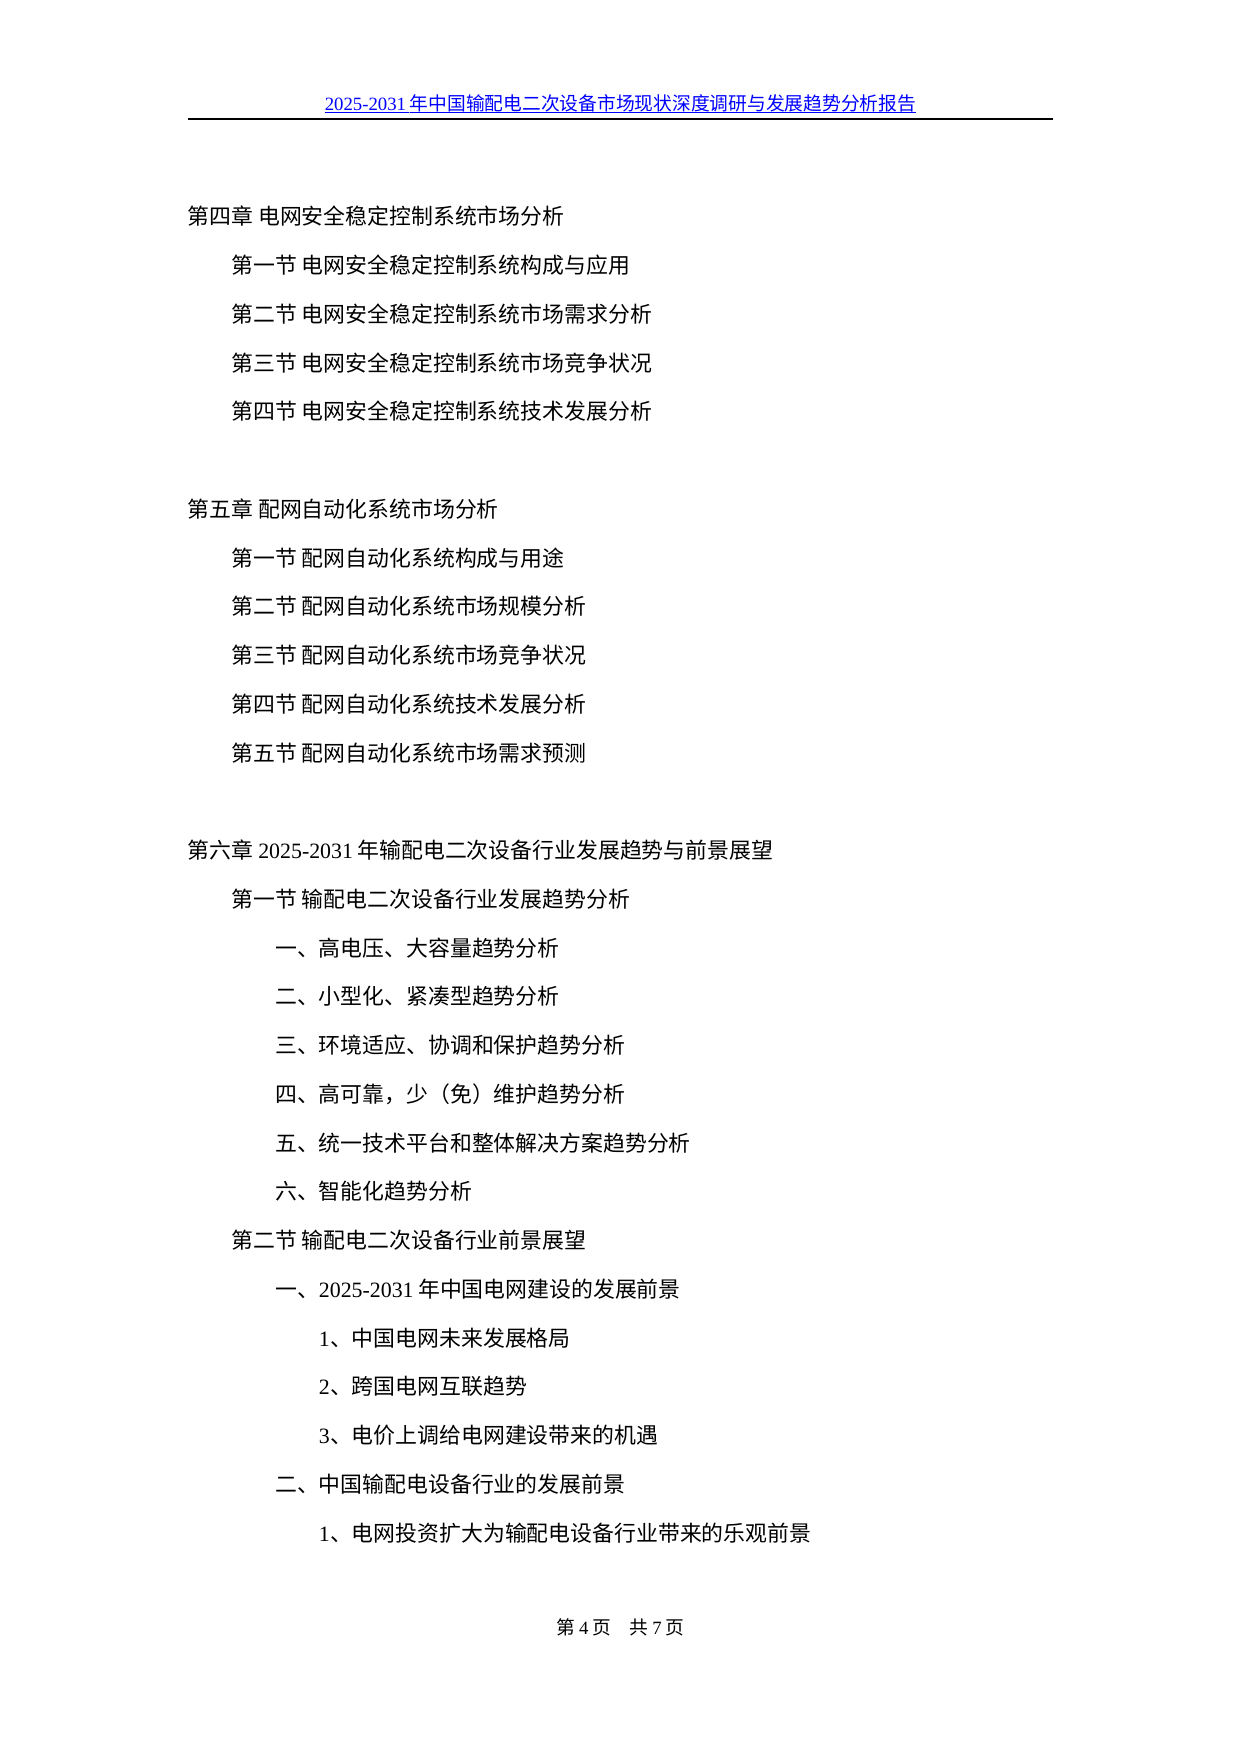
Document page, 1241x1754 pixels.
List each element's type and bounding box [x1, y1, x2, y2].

text [187, 150, 1053, 1548]
